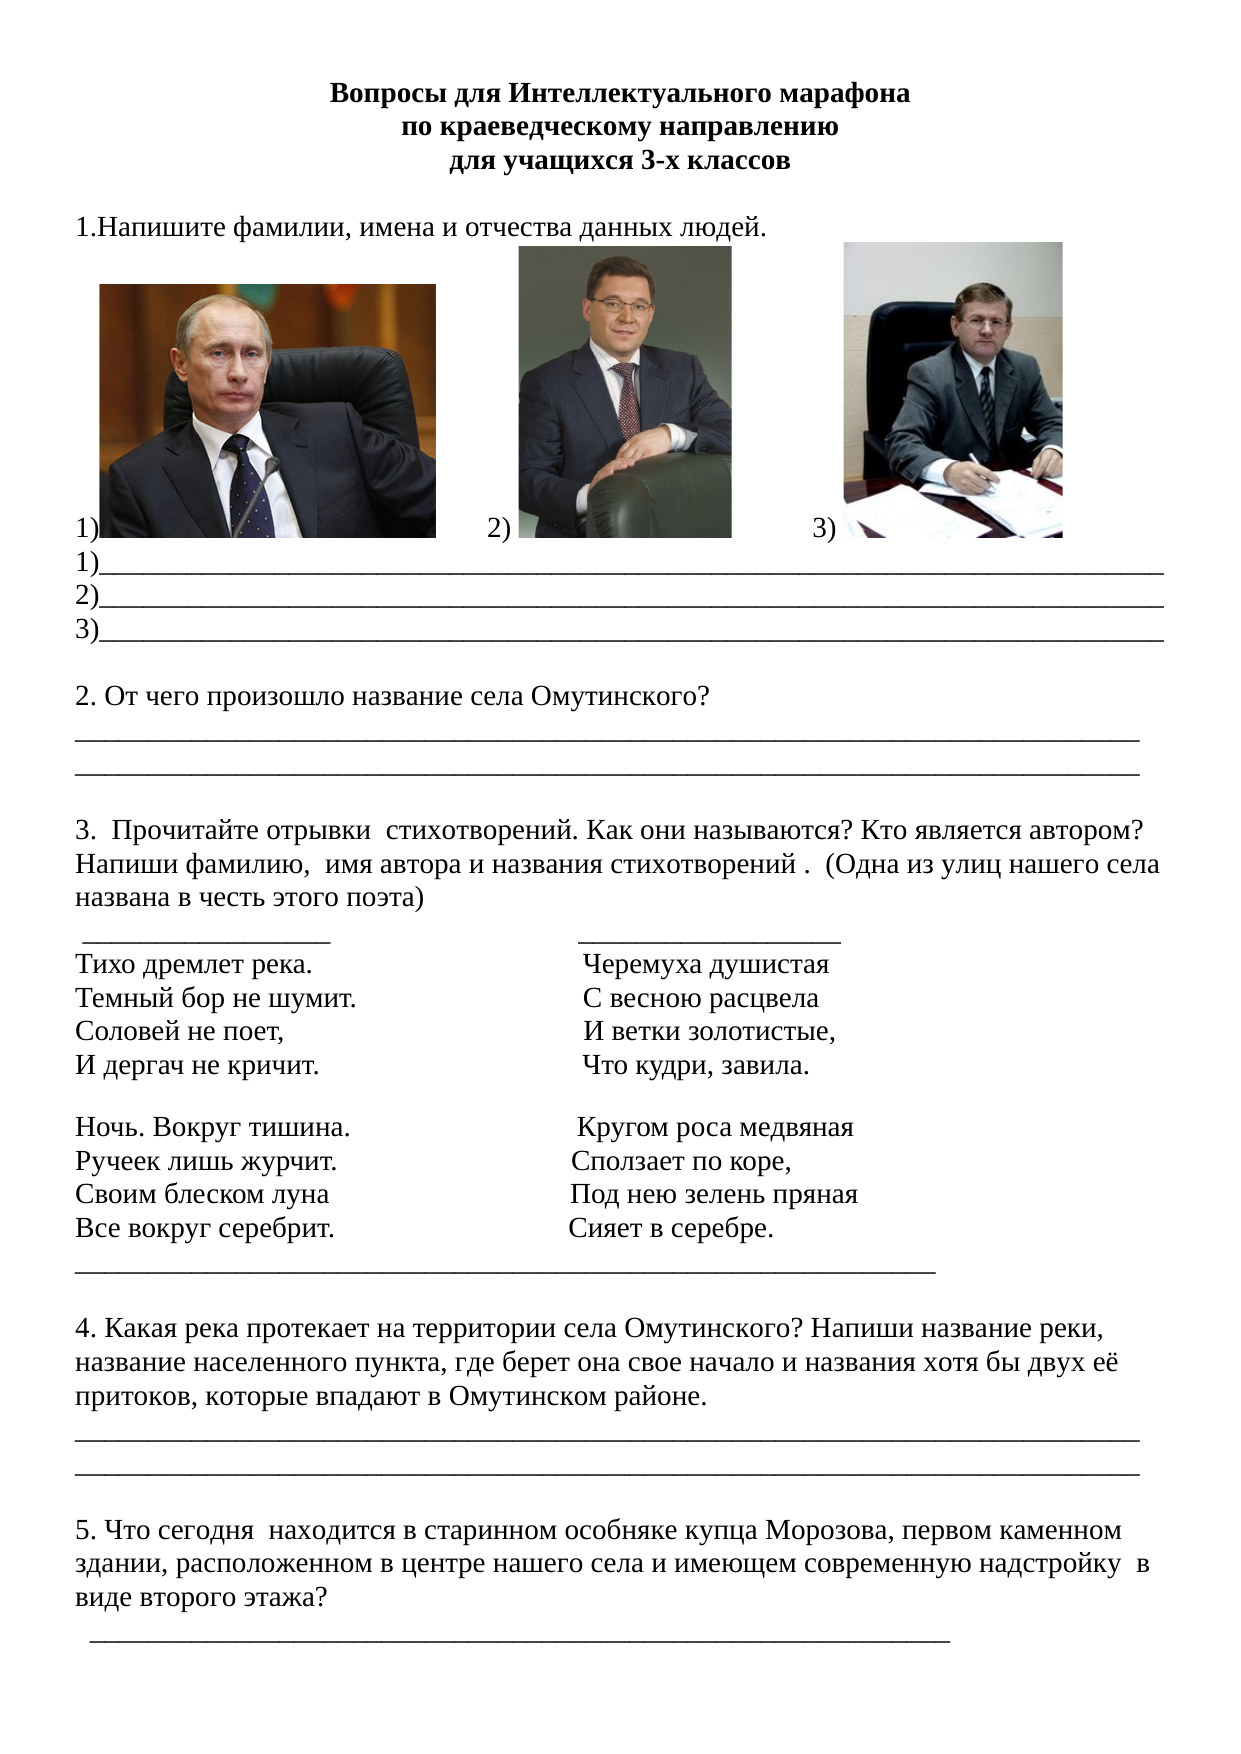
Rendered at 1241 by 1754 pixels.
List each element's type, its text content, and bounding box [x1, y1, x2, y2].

text _________________ __________________ [75, 913, 1165, 946]
text 2. От чего произошло название села Омутинского? [75, 678, 1165, 712]
text для учащихся 3-х классов [75, 142, 1165, 176]
text 5. Что сегодня находится в старинном особняке купца Морозова, первом каменном здании, расположенном в центре нашего села и имеющем современную надстройку в виде второго этажа? [75, 1512, 1165, 1612]
text _________________________________________________________________________ [75, 712, 1165, 745]
text Тихо дремлет река. Черемуха душистая Темный бор не шумит. С весною расцвела Соловей не поет, И ветки золотистые, И дергач не кричит. Что кудри, завила. Ночь. Вокруг тишина. Кругом роса медвяная Ручеек лишь журчит. Сползает по коре, Своим блеском луна Под нею зелень пряная Все вокруг серебрит. Сияет в серебре. [75, 946, 1165, 1243]
picture [99, 284, 436, 538]
text _________________________________________________________________________ [75, 745, 1165, 779]
text Вопросы для Интеллектуального марафона [75, 75, 1165, 108]
text _________________________________________________________________________ [75, 1445, 1165, 1478]
picture [518, 246, 732, 538]
text 3. Прочитайте отрывки стихотворений. Как они называются? Кто является автором? Напиши фамилию, имя автора и названия стихотворений . (Одна из улиц нашего села названа в честь этого поэта) [75, 812, 1165, 913]
text _________________________________________________________________________ [75, 1411, 1165, 1445]
text по краеведческому направлению [75, 108, 1165, 142]
text ___________________________________________________________ [75, 1612, 1165, 1646]
text ___________________________________________________________ [75, 1243, 1165, 1277]
picture [843, 242, 1063, 538]
text 3)_________________________________________________________________________ [75, 611, 1165, 644]
text 1.Напишите фамилии, имена и отчества данных людей. [75, 209, 1165, 243]
text 4. Какая река протекает на территории села Омутинского? Напиши название реки, название населенного пункта, где берет она свое начало и названия хотя бы двух её притоков, которые впадают в Омутинском районе. [75, 1311, 1165, 1411]
text 2)_________________________________________________________________________ [75, 577, 1165, 611]
